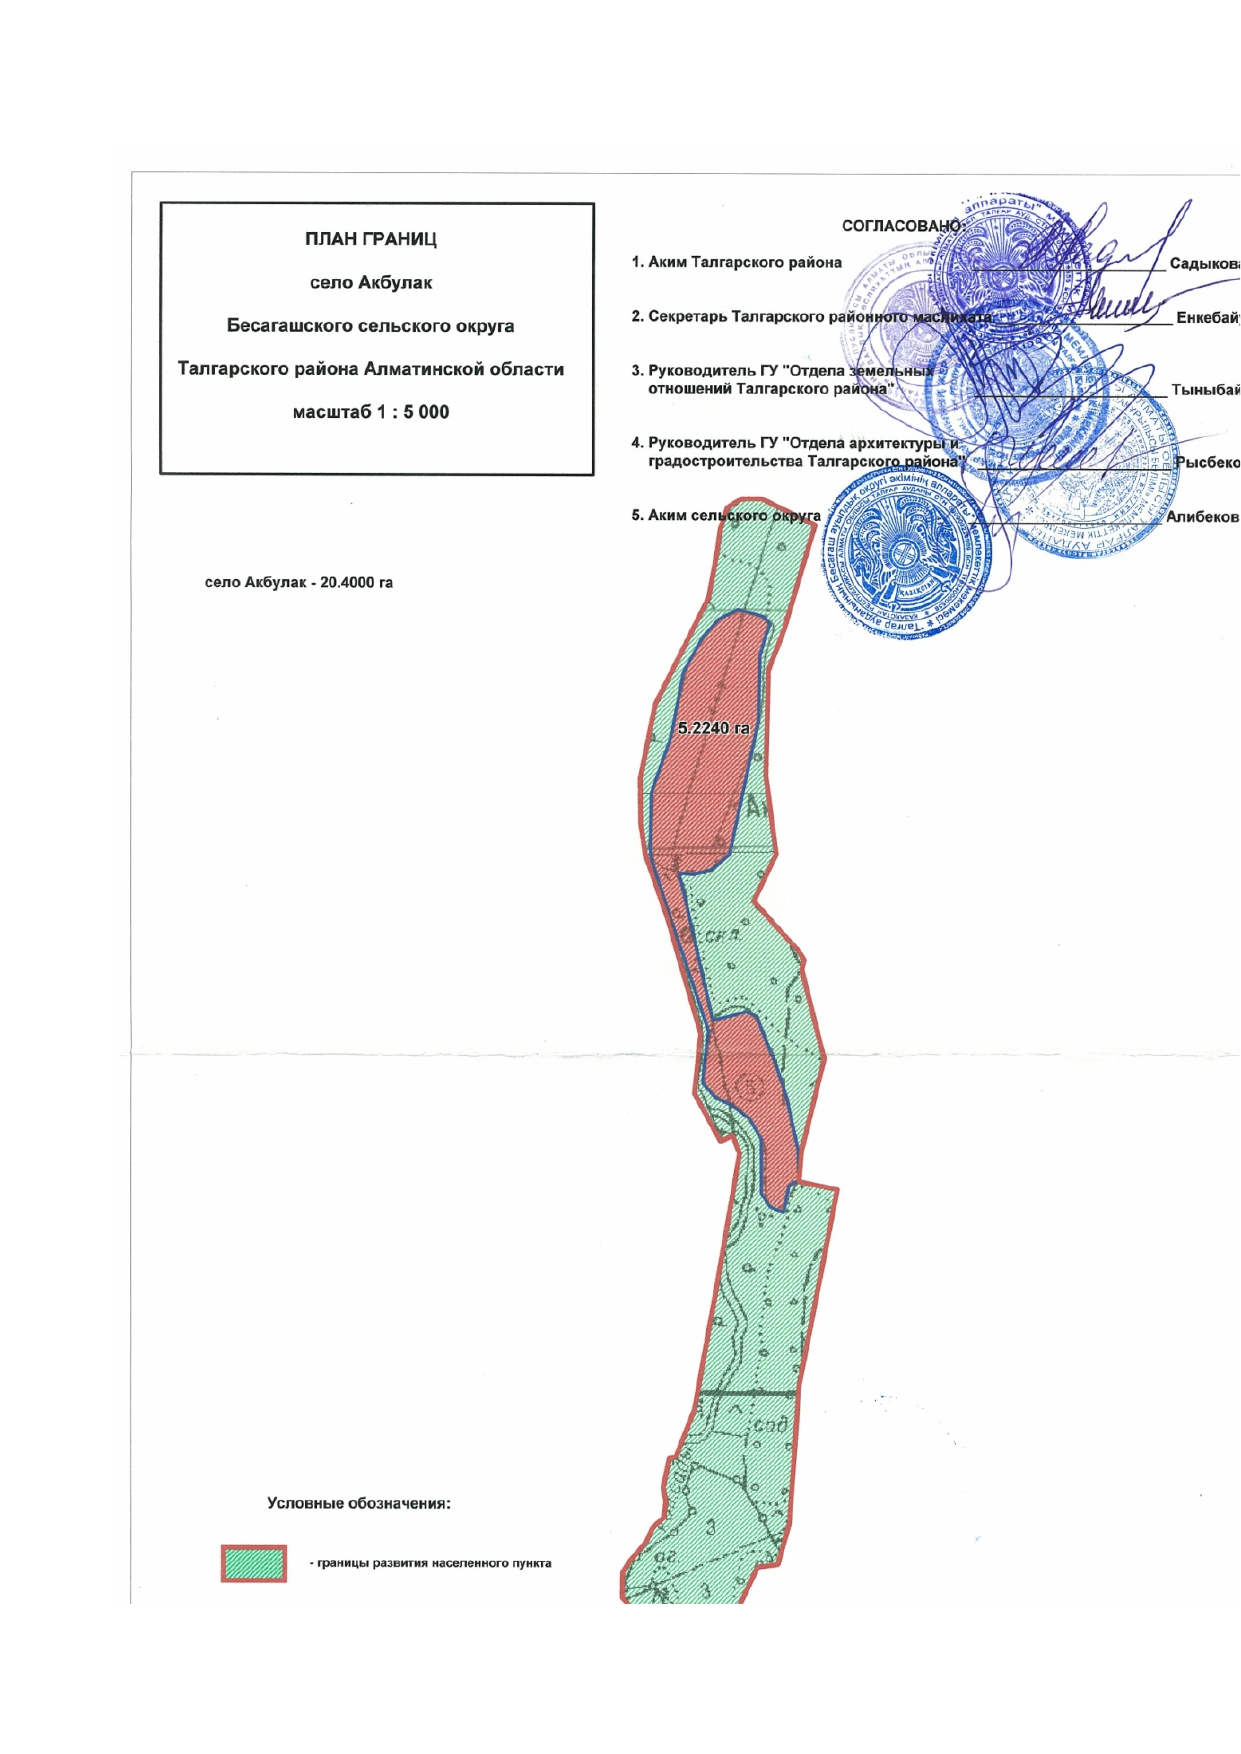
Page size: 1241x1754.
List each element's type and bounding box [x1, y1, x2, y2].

picture [112, 150, 1241, 1604]
